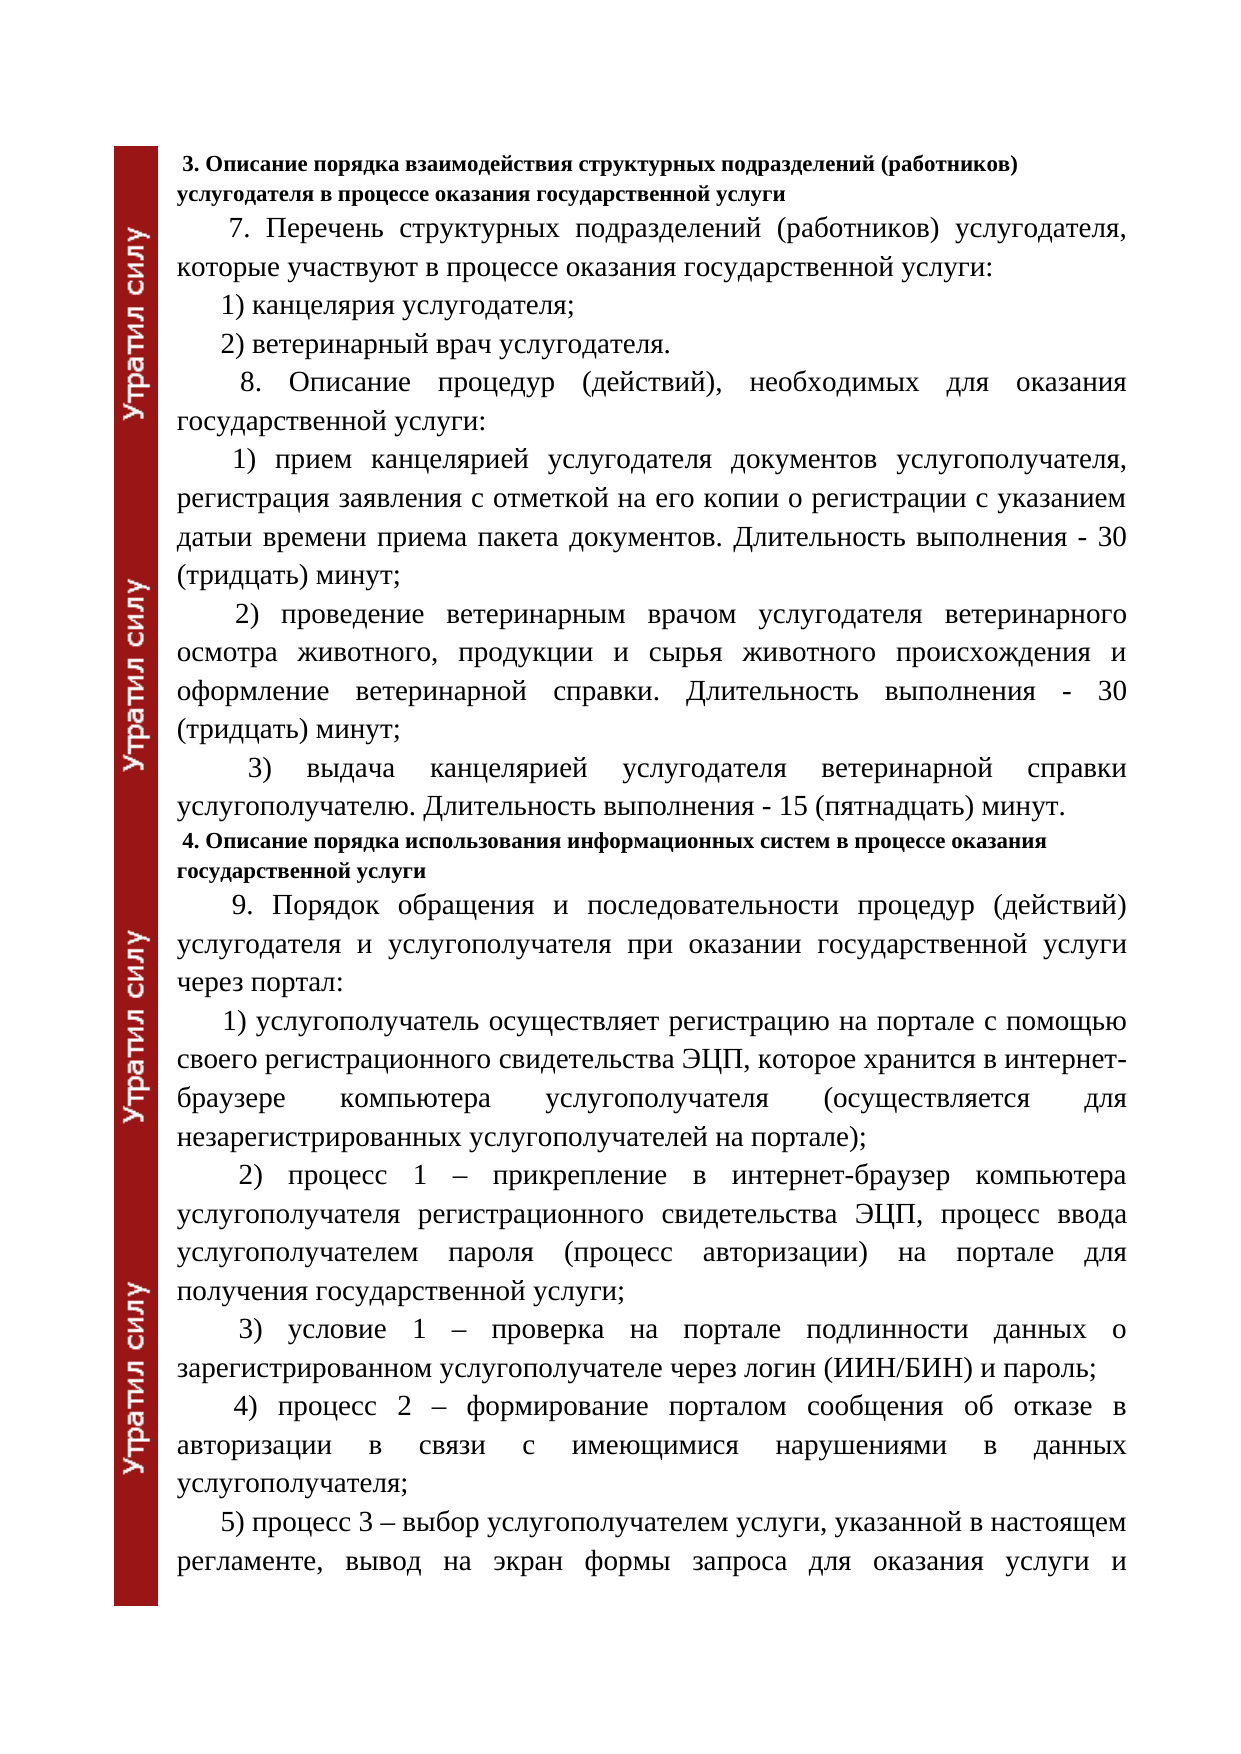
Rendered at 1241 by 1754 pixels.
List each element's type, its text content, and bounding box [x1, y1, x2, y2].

text 2) ветеринарный врач услугодателя. [112, 326, 1128, 359]
picture [114, 437, 158, 442]
text 4) процесс 2 – формирование порталом сообщения об отказе в авторизации в связи с имеющимися нарушениями в данных услугополучателя; [112, 1388, 1128, 1499]
picture [114, 282, 158, 287]
text 7. Перечень структурных подразделений (работников) услугодателя, которые участвуют в процессе оказания государственной услуги: [112, 210, 1128, 282]
picture [114, 1499, 158, 1504]
picture [114, 321, 158, 326]
picture [114, 591, 158, 596]
text 8. Описание процедур (действий), необходимых для оказания государственной услуги: [112, 364, 1128, 437]
picture [114, 822, 158, 827]
text 3) условие 1 – проверка на портале подлинности данных о зарегистрированном услугополучателе через логин (ИИН/БИН) и пароль; [112, 1311, 1128, 1383]
picture [114, 1152, 158, 1157]
text 2) проведение ветеринарным врачом услугодателя ветеринарного осмотра животного, продукции и сырья животного происхождения и оформление ветеринарной справки. Длительность выполнения - 30 (тридцать) минут; [112, 596, 1128, 745]
text 2) процесс 1 – прикрепление в интернет-браузер компьютера услугополучателя регистрационного свидетельства ЭЦП, процесс ввода услугополучателем пароля (процесс авторизации) на портале для получения государственной услуги; [112, 1157, 1128, 1306]
picture [114, 146, 158, 150]
text 1) услугополучатель осуществляет регистрацию на портале с помощью своего регистрационного свидетельства ЭЦП, которое хранится в интернет-браузере компьютера услугополучателя (осуществляется для незарегистрированных услугополучателей на портале); [112, 1003, 1128, 1152]
text 3) выдача канцелярией услугодателя ветеринарной справки услугополучателю. Длительность выполнения - 15 (пятнадцать) минут. [112, 750, 1128, 822]
picture [114, 998, 158, 1003]
text 9. Порядок обращения и последовательности процедур (действий) услугодателя и услугополучателя при оказании государственной услуги через портал: [112, 887, 1128, 998]
picture [114, 745, 158, 750]
text 4. Описание порядка использования информационных систем в процессе оказания государственной услуги [112, 827, 1128, 884]
text 3. Описание порядка взаимодействия структурных подразделений (работников) услугодателя в процессе оказания государственной услуги [112, 150, 1128, 207]
picture [114, 1576, 158, 1606]
picture [114, 359, 158, 364]
picture [114, 1383, 158, 1388]
text 1) прием канцелярией услугодателя документов услугополучателя, регистрация заявления с отметкой на его копии о регистрации с указанием датыи времени приема пакета документов. Длительность выполнения - 30 (тридцать) минут; [112, 442, 1128, 591]
picture [114, 1306, 158, 1311]
text 1) канцелярия услугодателя; [112, 287, 1128, 321]
